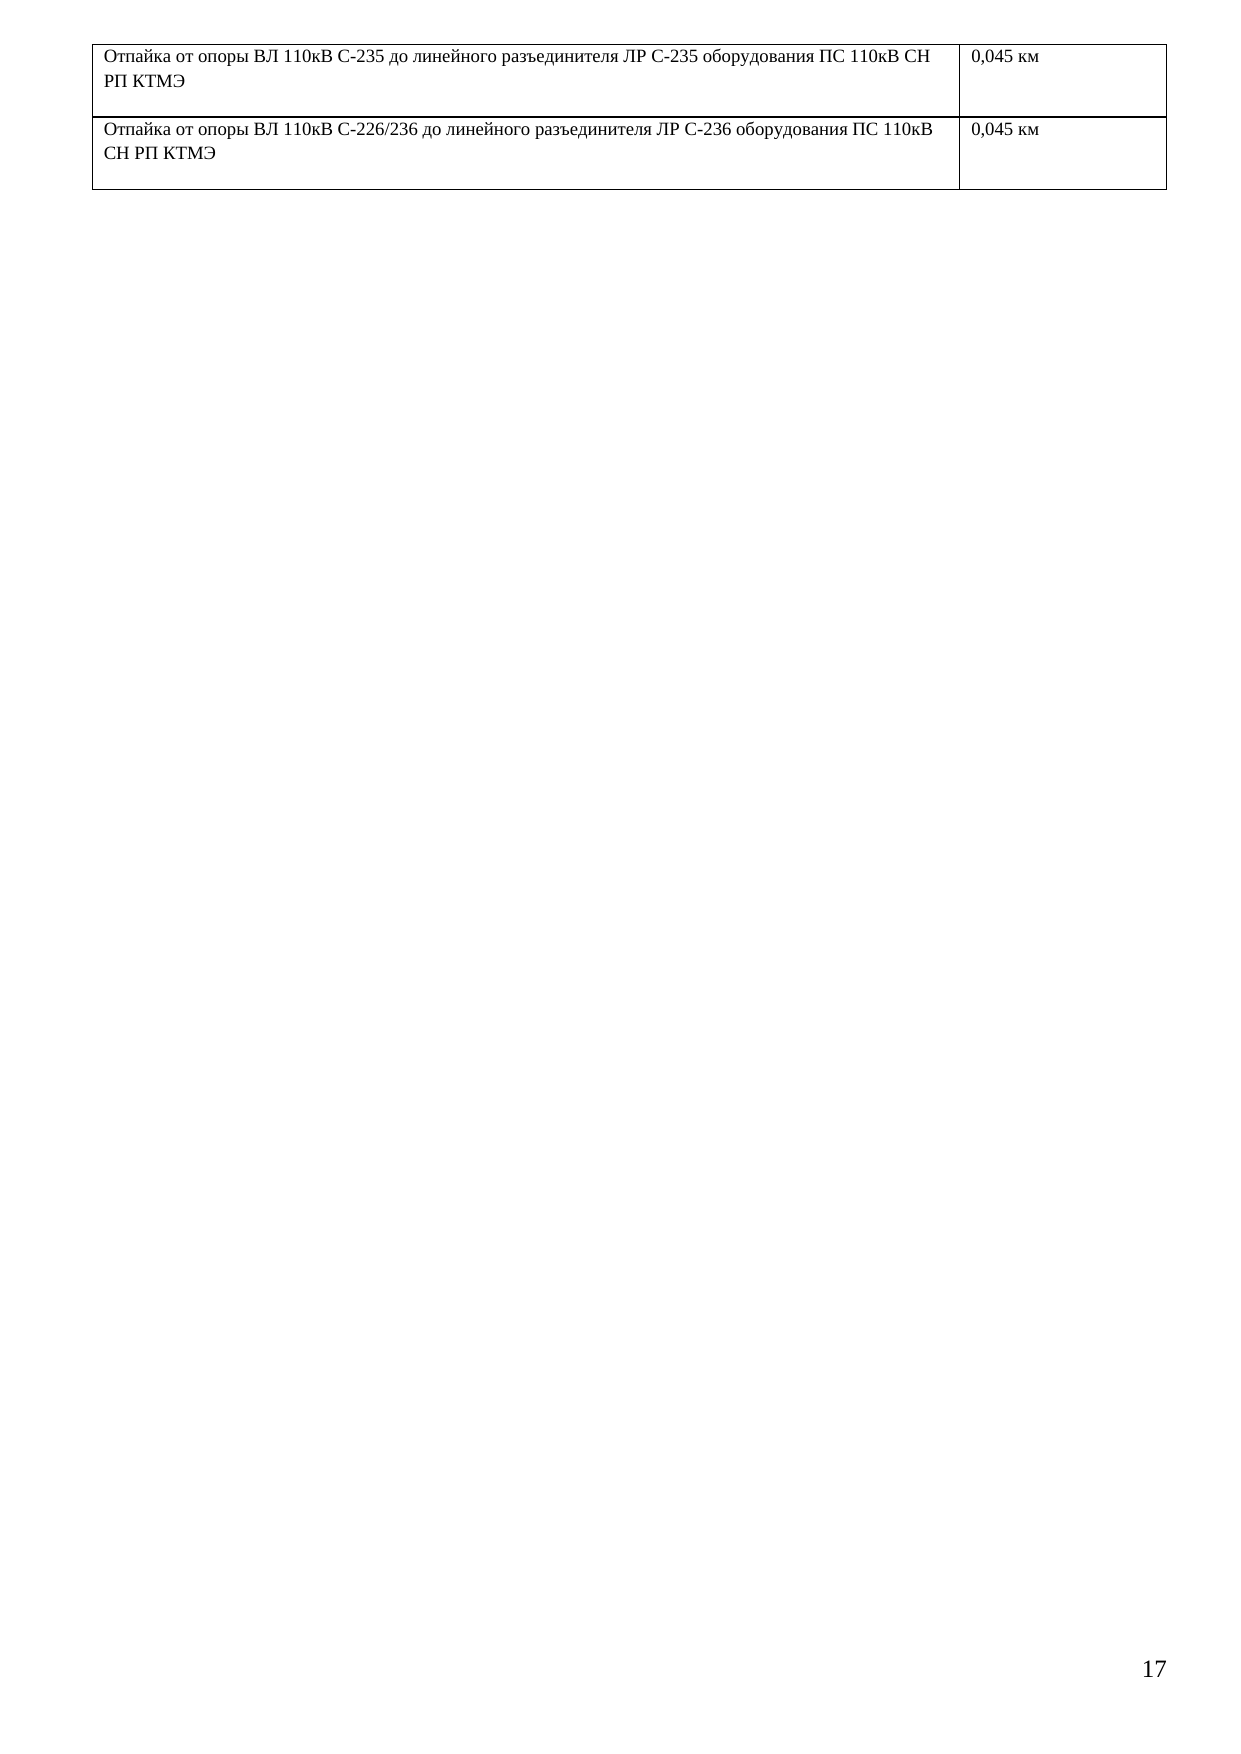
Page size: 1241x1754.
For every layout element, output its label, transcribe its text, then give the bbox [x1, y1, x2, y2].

table_cell Отпайка от опоры ВЛ 110кВ С-226/236 до линейного разъединителя ЛР С-236 оборудования ПС 110кВ СН РП КТМЭ [93, 118, 959, 188]
table_cell 0,045 км [960, 45, 1166, 116]
table_cell Отпайка от опоры ВЛ 110кВ С-235 до линейного разъединителя ЛР С-235 оборудования ПС 110кВ СН РП КТМЭ [93, 45, 959, 116]
table_cell 0,045 км [960, 118, 1166, 188]
